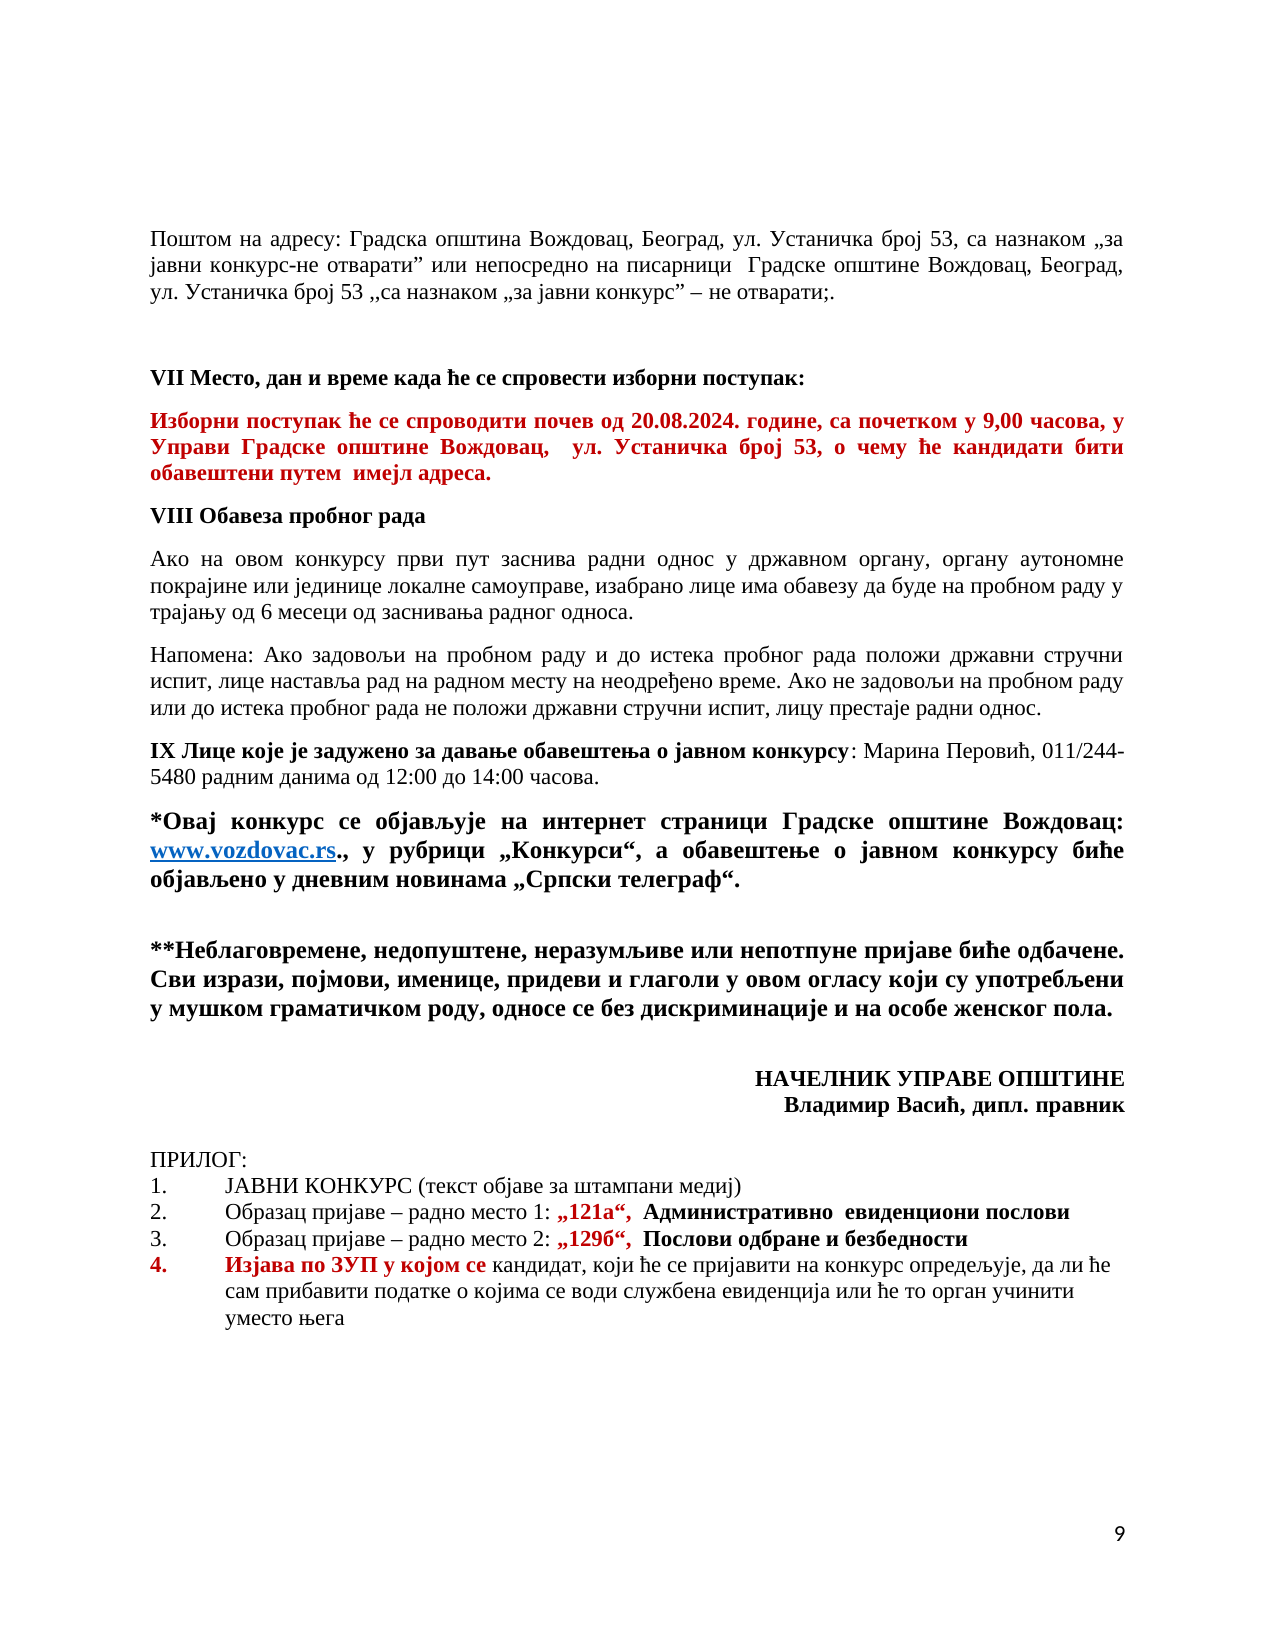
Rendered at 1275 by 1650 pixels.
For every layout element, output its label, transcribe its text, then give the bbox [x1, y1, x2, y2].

text Напомена: Ако задовољи на пробном раду и до истека пробног рада положи државни стручни испит, лице наставља рад на радном месту на неодређено време. Ако не задовољи на пробном раду или до истека пробног рада не положи државни стручни испит, лицу престаје радни однос. [150, 641, 1125, 720]
text 2. Образац пријаве – радно место 1: „121а“, Административно евиденциони послови [150, 1198, 1125, 1225]
text Ако на овом конкурсу први пут заснива радни однос у државном органу, органу аутономне покрајине или јединице локалне самоуправе, изабрано лице има обавезу да буде на пробном раду у трајању од 6 месеци од заснивања радног односа. [150, 546, 1125, 624]
text VIII Обавеза пробног рада [150, 502, 1125, 529]
text НАЧЕЛНИК УПРАВЕ ОПШТИНЕ [600, 1065, 1125, 1091]
text *Овај конкурс се објављује на интернет страници Градске општине Вождовац: www.vozdovac.rs., у рубрици „Конкурси“, а обавештење о јавном конкурсу биће објављено у дневним новинама „Српски телеграф“. [150, 806, 1125, 893]
text 4. Изјава по ЗУП у којом се кандидат, који ће се пријавити на конкурс опредељује, да ли ће сам прибавити податке о којима се води службена евиденција или ће то орган учинити уместо њега [150, 1251, 1125, 1330]
text 1. ЈАВНИ КОНКУРС (текст објаве за штампани медиј) [150, 1172, 1125, 1198]
text **Неблаговремене, недопуштене, неразумљиве или непотпуне пријаве биће одбачене. Сви изрази, појмови, именице, придеви и глаголи у овом огласу који су употребљени у мушком граматичком роду, односе се без дискриминације и на особе женског пола. [150, 936, 1125, 1022]
text ПРИЛОГ: [150, 1146, 1125, 1172]
text 3. Образац пријаве – радно место 2: „129б“, Послови одбране и безбедности [150, 1225, 1125, 1251]
text VII Место, дан и време када ће се спровести изборни поступак: [150, 364, 1125, 390]
text Владимир Васић, дипл. правник [750, 1091, 1125, 1146]
text Изборни поступак ће се спроводити почев од 20.08.2024. године, са почетком у 9,00 часова, у Управи Градске општине Вождовац, ул. Устаничка број 53, о чему ће кандидати бити обавештени путем имејл адреса. [150, 407, 1125, 486]
text IX Лице које је задужено за давање обавештења о јавном конкурсу: Марина Перовић, 011/244-5480 радним данима од 12:00 до 14:00 часова. [150, 737, 1125, 790]
text Поштом на адресу: Градска општина Вождовац, Београд, ул. Устаничка број 53, са назнаком „за јавни конкурс-не отварати” или непосредно на писарници Градске општине Вождовац, Београд, ул. Устаничка број 53 ,,са назнаком „за јавни конкурс” – не отварати;. [150, 225, 1125, 304]
